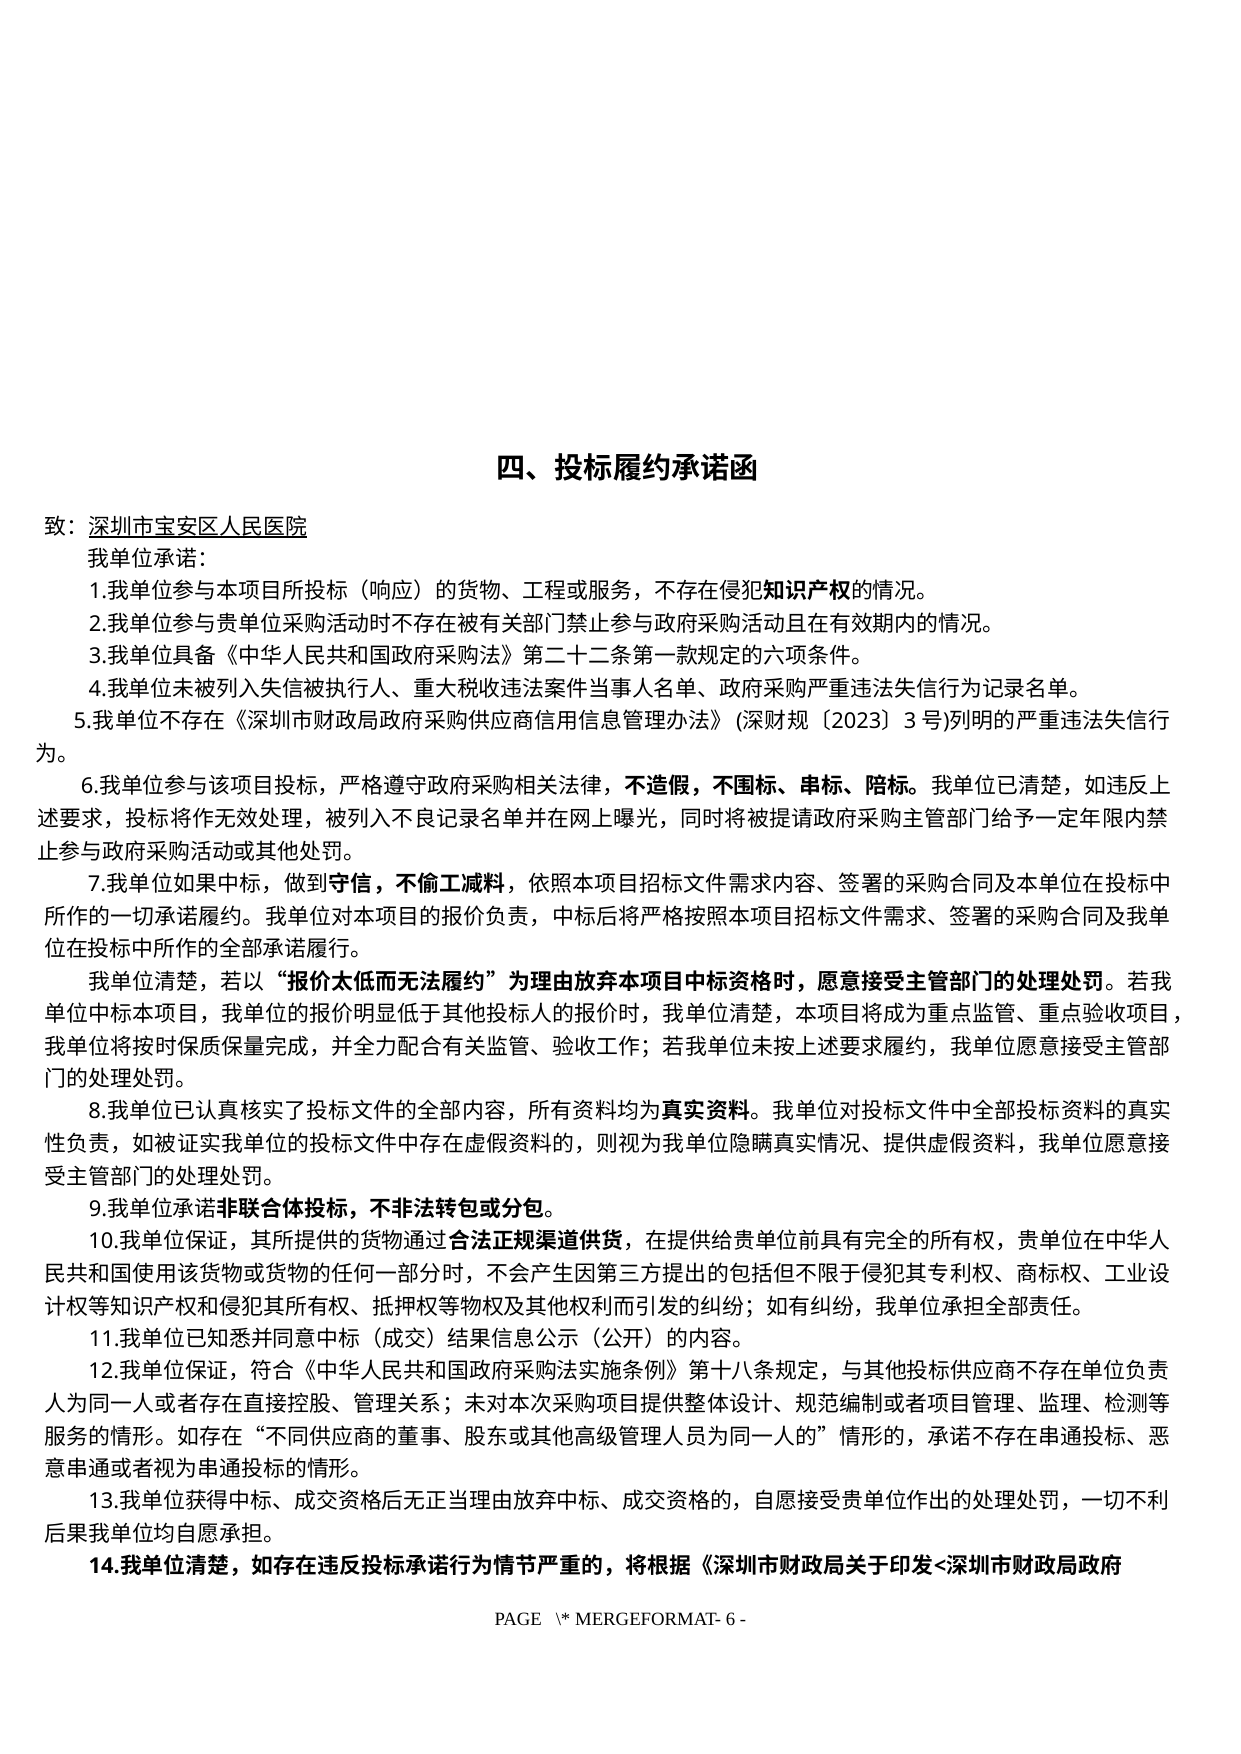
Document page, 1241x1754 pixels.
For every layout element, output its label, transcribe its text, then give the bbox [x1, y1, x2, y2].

text 我单位清楚，若以“报价太低而无法履约”为理由放弃本项目中标资格时，愿意接受主管部门的处理处罚。若我单位中标本项目，我单位的报价明显低于其他投标人的报价时，我单位清楚，本项目将成为重点监管、重点验收项目，我单位将按时保质保量完成，并全力配合有关监管、验收工作；若我单位未按上述要求履约，我单位愿意接受主管部门的处理处罚。 [44, 963, 1172, 1093]
text 四、投标履约承诺函 [133, 433, 1122, 498]
text 8.我单位已认真核实了投标文件的全部内容，所有资料均为真实资料。我单位对投标文件中全部投标资料的真实性负责，如被证实我单位的投标文件中存在虚假资料的，则视为我单位隐瞒真实情况、提供虚假资料，我单位愿意接受主管部门的处理处罚。 [44, 1093, 1172, 1191]
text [44, 1548, 1122, 1581]
text 5.我单位不存在《深圳市财政局政府采购供应商信用信息管理办法》(深财规〔2023〕3号)列明的严重违法失信行为。 [35, 703, 1172, 768]
text 7.我单位如果中标，做到守信，不偷工减料，依照本项目招标文件需求内容、签署的采购合同及本单位在投标中所作的一切承诺履约。我单位对本项目的报价负责，中标后将严格按照本项目招标文件需求、签署的采购合同及我单位在投标中所作的全部承诺履行。 [44, 866, 1172, 963]
text 4.我单位未被列入失信被执行人、重大税收违法案件当事人名单、政府采购严重违法失信行为记录名单。 [44, 671, 1172, 703]
text 11.我单位已知悉并同意中标（成交）结果信息公示（公开）的内容。 [89, 1321, 1122, 1353]
text 10.我单位保证，其所提供的货物通过合法正规渠道供货，在提供给贵单位前具有完全的所有权，贵单位在中华人民共和国使用该货物或货物的任何一部分时，不会产生因第三方提出的包括但不限于侵犯其专利权、商标权、工业设计权等知识产权和侵犯其所有权、抵押权等物权及其他权利而引发的纠纷；如有纠纷，我单位承担全部责任。 [44, 1223, 1172, 1321]
text 9.我单位承诺非联合体投标，不非法转包或分包。 [89, 1191, 1122, 1223]
text 13.我单位获得中标、成交资格后无正当理由放弃中标、成交资格的，自愿接受贵单位作出的处理处罚，一切不利后果我单位均自愿承担。 [44, 1483, 1172, 1548]
text 我单位承诺： [0, 541, 1207, 573]
text 致：深圳市宝安区人民医院 [44, 509, 1122, 541]
text 1.我单位参与本项目所投标（响应）的货物、工程或服务，不存在侵犯知识产权的情况。 [89, 573, 1172, 606]
text 12.我单位保证，符合《中华人民共和国政府采购法实施条例》第十八条规定，与其他投标供应商不存在单位负责人为同一人或者存在直接控股、管理关系；未对本次采购项目提供整体设计、规范编制或者项目管理、监理、检测等服务的情形。如存在“不同供应商的董事、股东或其他高级管理人员为同一人的”情形的，承诺不存在串通投标、恶意串通或者视为串通投标的情形。 [44, 1353, 1172, 1483]
text 2.我单位参与贵单位采购活动时不存在被有关部门禁止参与政府采购活动且在有效期内的情况。 [89, 606, 1142, 638]
text 3.我单位具备《中华人民共和国政府采购法》第二十二条第一款规定的六项条件。 [89, 638, 1122, 671]
text 6.我单位参与该项目投标，严格遵守政府采购相关法律，不造假，不围标、串标、陪标。我单位已清楚，如违反上述要求，投标将作无效处理，被列入不良记录名单并在网上曝光，同时将被提请政府采购主管部门给予一定年限内禁止参与政府采购活动或其他处罚。 [37, 768, 1172, 866]
